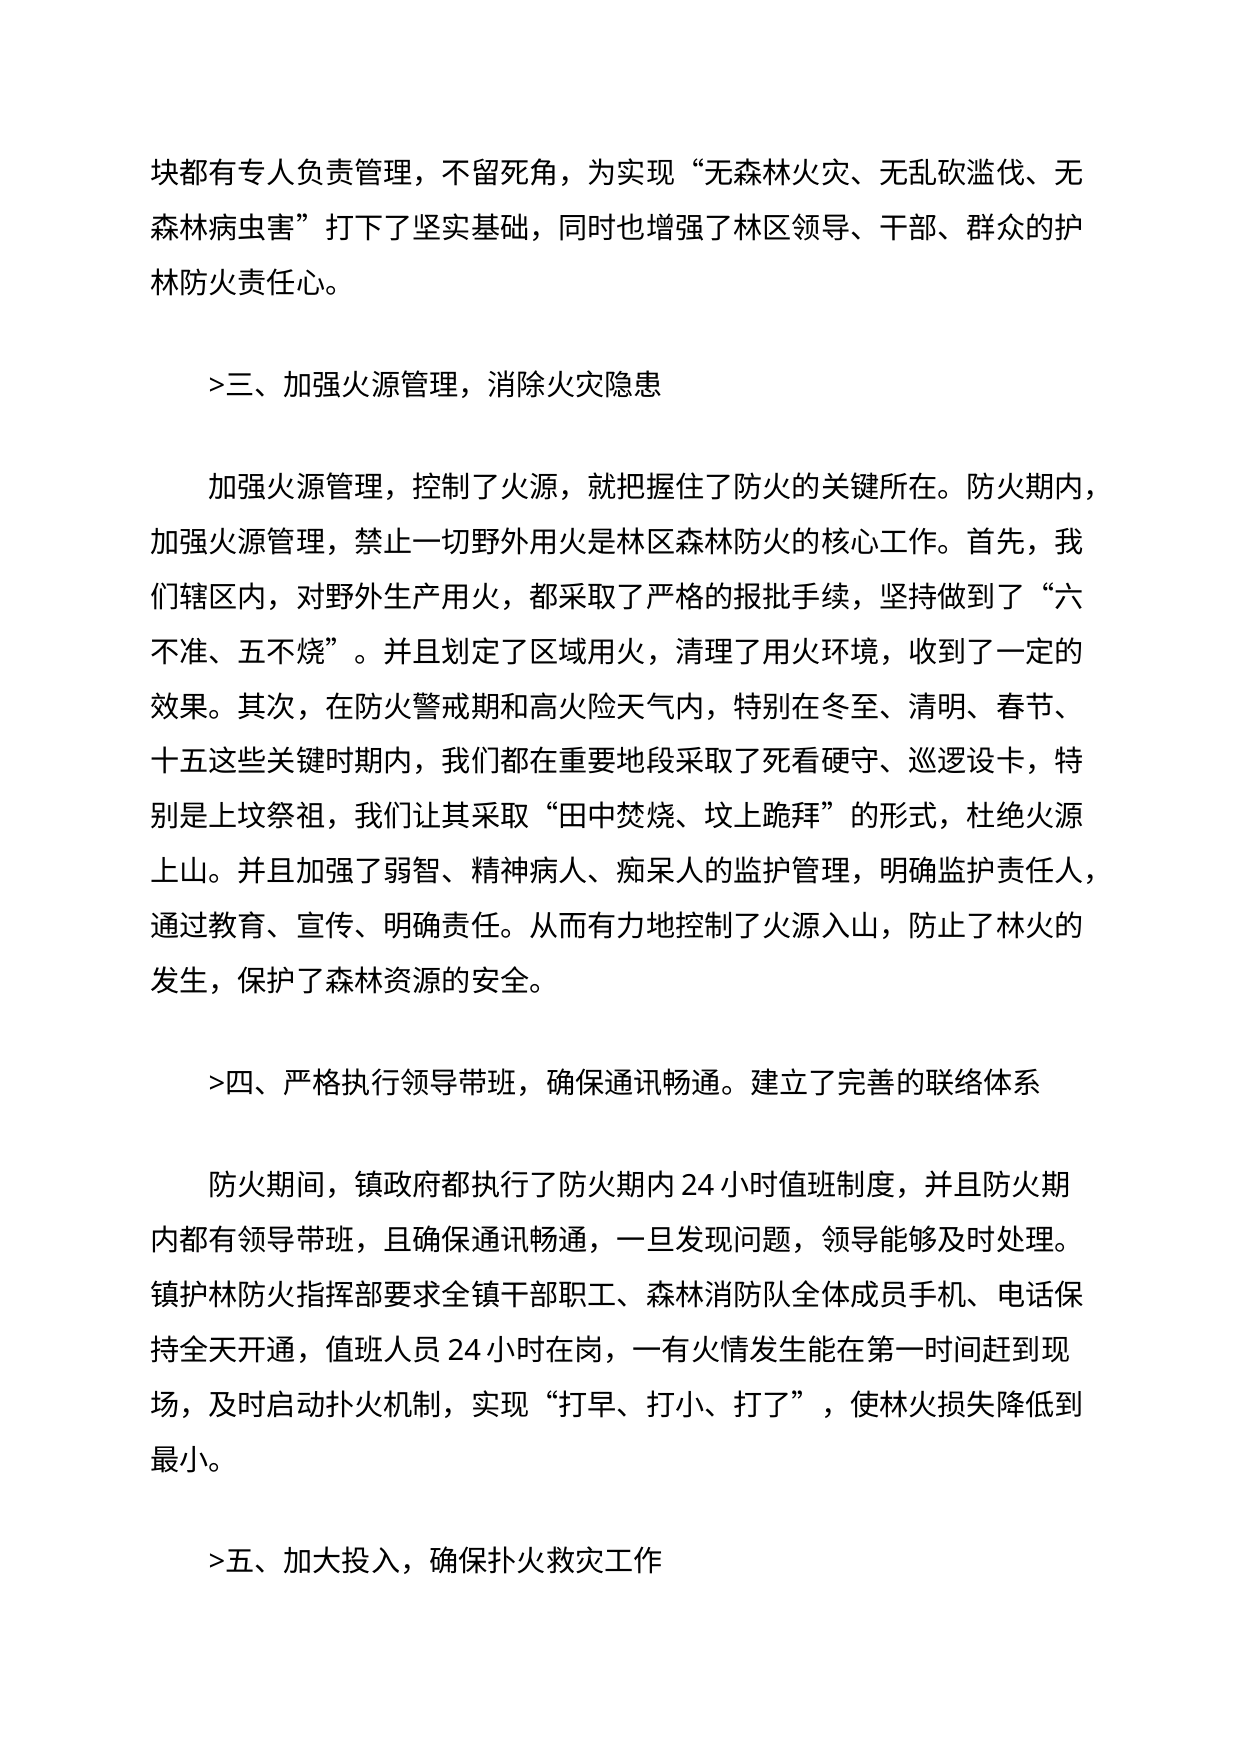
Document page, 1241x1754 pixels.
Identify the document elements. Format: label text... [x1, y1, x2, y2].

text >五、加大投入，确保扑火救灾工作 [150, 1538, 1090, 1580]
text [150, 150, 1090, 302]
text 加强火源管理，控制了火源，就把握住了防火的关键所在。防火期内，加强火源管理，禁止一切野外用火是林区森林防火的核心工作。首先，我们辖区内，对野外生产用火，都采取了严格的报批手续，坚持做到了“六不准、五不烧”。并且划定了区域用火，清理了用火环境，收到了一定的效果。其次，在防火警戒期和高火险天气内，特别在冬至、清明、春节、十五这些关键时期内，我们都在重要地段采取了死看硬守、巡逻设卡，特别是上坟祭祖，我们让其采取“田中焚烧、坟上跪拜”的形式，杜绝火源上山。并且加强了弱智、精神病人、痴呆人的监护管理，明确监护责任人，通过教育、宣传、明确责任。从而有力地控制了火源入山，防止了林火的发生，保护了森林资源的安全。 [150, 463, 1090, 1000]
text >四、严格执行领导带班，确保通讯畅通。建立了完善的联络体系 [150, 1059, 1090, 1102]
text 防火期间，镇政府都执行了防火期内24小时值班制度，并且防火期内都有领导带班，且确保通讯畅通，一旦发现问题，领导能够及时处理。镇护林防火指挥部要求全镇干部职工、森林消防队全体成员手机、电话保持全天开通，值班人员24小时在岗，一有火情发生能在第一时间赶到现场，及时启动扑火机制，实现“打早、打小、打了”，使林火损失降低到最小。 [150, 1161, 1090, 1478]
text >三、加强火源管理，消除火灾隐患 [150, 362, 1090, 404]
